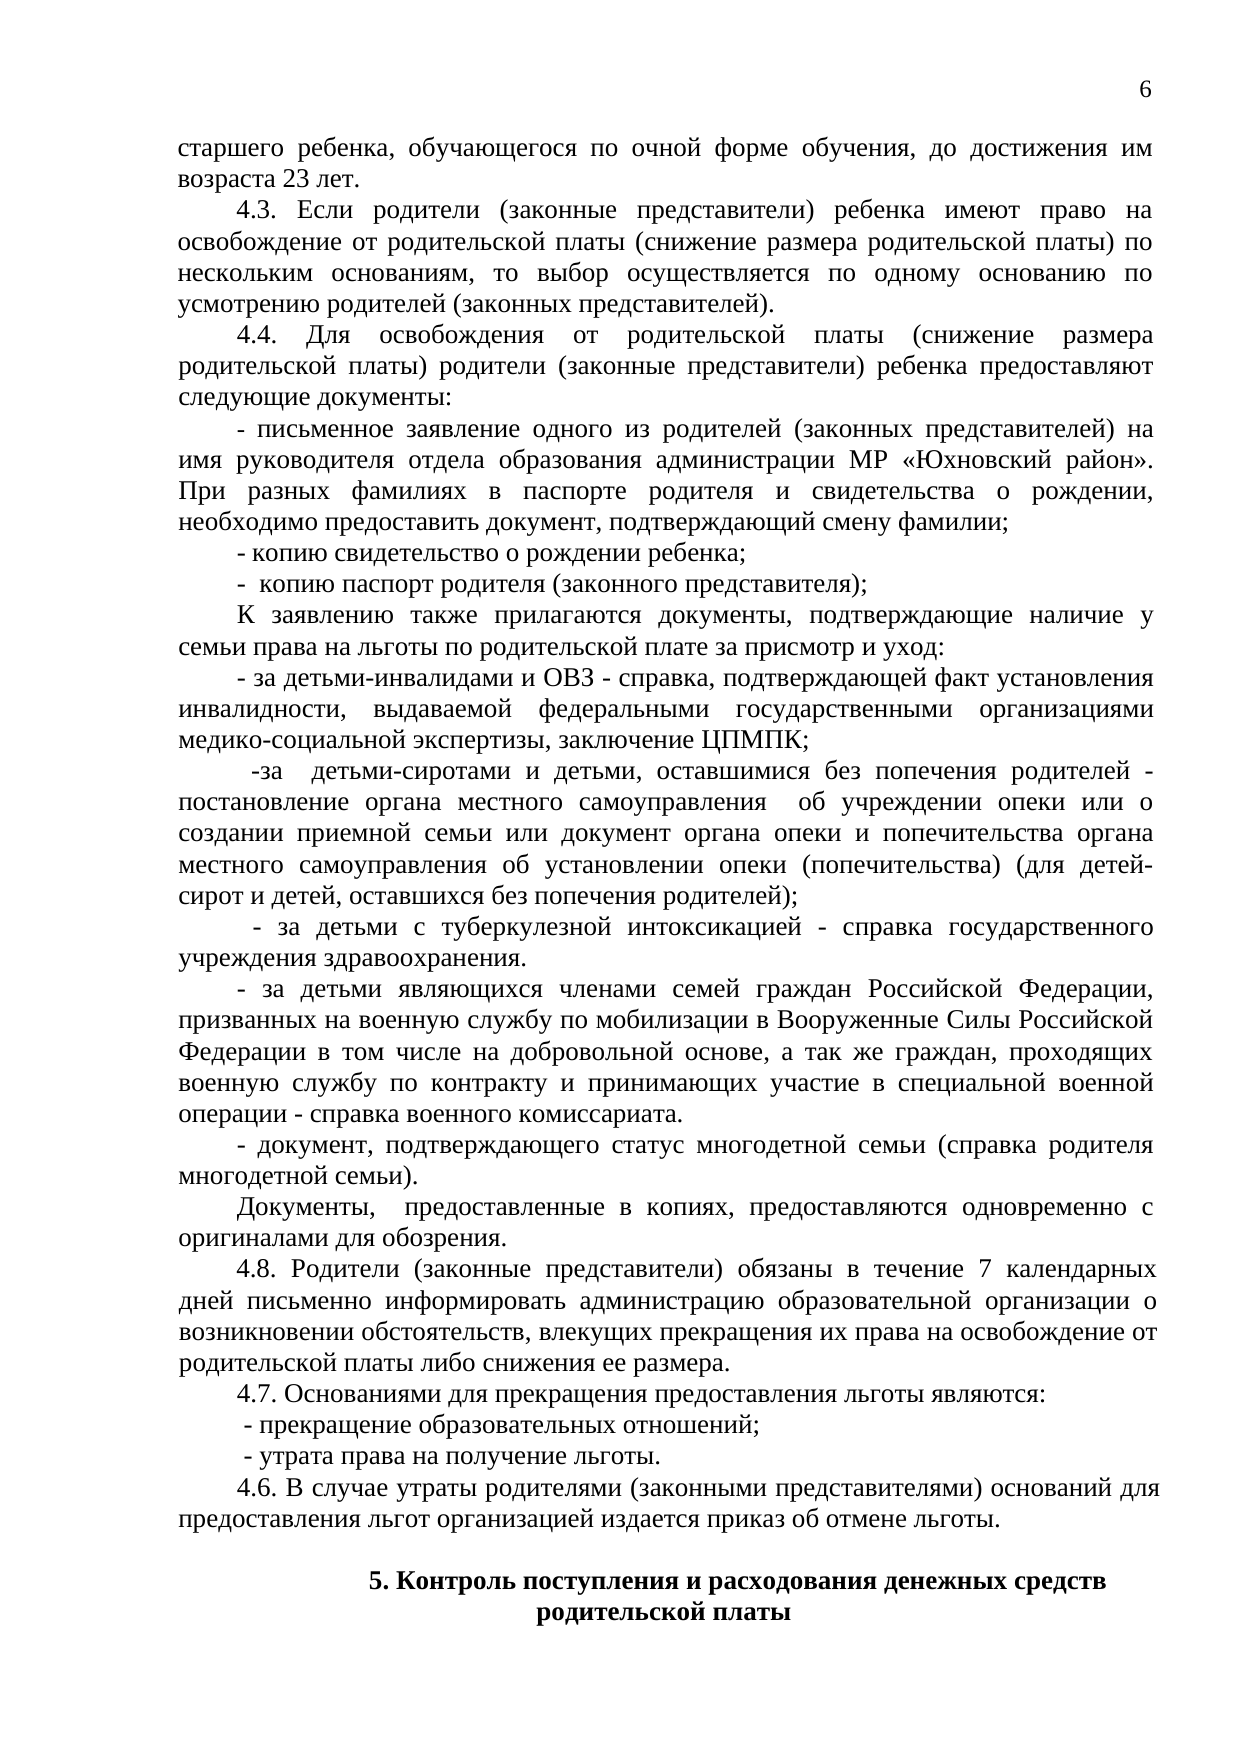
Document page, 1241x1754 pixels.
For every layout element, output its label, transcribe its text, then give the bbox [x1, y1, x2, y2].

text - прекращение образовательных отношений; [178, 1408, 1155, 1439]
text 4.6. В случае утраты родителями (законными представителями) оснований для предоставления льгот организацией издается приказ об отмене льготы. [178, 1471, 1161, 1533]
text - копию паспорт родителя (законного представителя); [178, 567, 1155, 598]
text - утрата права на получение льготы. [178, 1439, 1155, 1471]
text - письменное заявление одного из родителей (законных представителей) на имя руководителя отдела образования администрации МР «Юхновский район». При разных фамилиях в паспорте родителя и свидетельства о рождении, необходимо предоставить документ, подтверждающий смену фамилии; [178, 412, 1155, 536]
text - за детьми являющихся членами семей граждан Российской Федерации, призванных на военную службу по мобилизации в Вооруженные Силы Российской Федерации в том числе на добровольной основе, а так же граждан, проходящих военную службу по контракту и принимающих участие в специальной военной операции - справка военного комиссариата. [178, 972, 1155, 1128]
text - документ, подтверждающего статус многодетной семьи (справка родителя многодетной семьи). [178, 1128, 1155, 1190]
text 4.7. Основаниями для прекращения предоставления льготы являются: [178, 1377, 1155, 1408]
text Документы, предоставленные в копиях, предоставляются одновременно с оригиналами для обозрения. [178, 1190, 1155, 1253]
text 4.8. Родители (законные представители) обязаны в течение 7 календарных дней письменно информировать администрацию образовательной организации о возникновении обстоятельств, влекущих прекращения их права на освобождение от родительской платы либо снижения ее размера. [179, 1253, 1158, 1377]
text 5. Контроль поступления и расходования денежных средств [177, 1564, 1150, 1595]
text родительской платы [177, 1595, 1150, 1626]
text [177, 131, 1154, 194]
text - за детьми с туберкулезной интоксикацией - справка государственного учреждения здравоохранения. [178, 910, 1155, 972]
text 4.3. Если родители (законные представители) ребенка имеют право на освобождение от родительской платы (снижение размера родительской платы) по нескольким основаниям, то выбор осуществляется по одному основанию по усмотрению родителей (законных представителей). [177, 194, 1154, 318]
text К заявлению также прилагаются документы, подтверждающие наличие у семьи права на льготы по родительской плате за присмотр и уход: [178, 598, 1155, 661]
text - за детьми-инвалидами и ОВЗ - справка, подтверждающей факт установления инвалидности, выдаваемой федеральными государственными организациями медико-социальной экспертизы, заключение ЦПМПК; [178, 661, 1155, 754]
text - копию свидетельство о рождении ребенка; [178, 536, 1155, 567]
text -за детьми-сиротами и детьми, оставшимися без попечения родителей - постановление органа местного самоуправления об учреждении опеки или о создании приемной семьи или документ органа опеки и попечительства органа местного самоуправления об установлении опеки (попечительства) (для детей-сирот и детей, оставшихся без попечения родителей); [178, 754, 1155, 910]
text 4.4. Для освобождения от родительской платы (снижение размера родительской платы) родители (законные представители) ребенка предоставляют следующие документы: [178, 318, 1155, 412]
